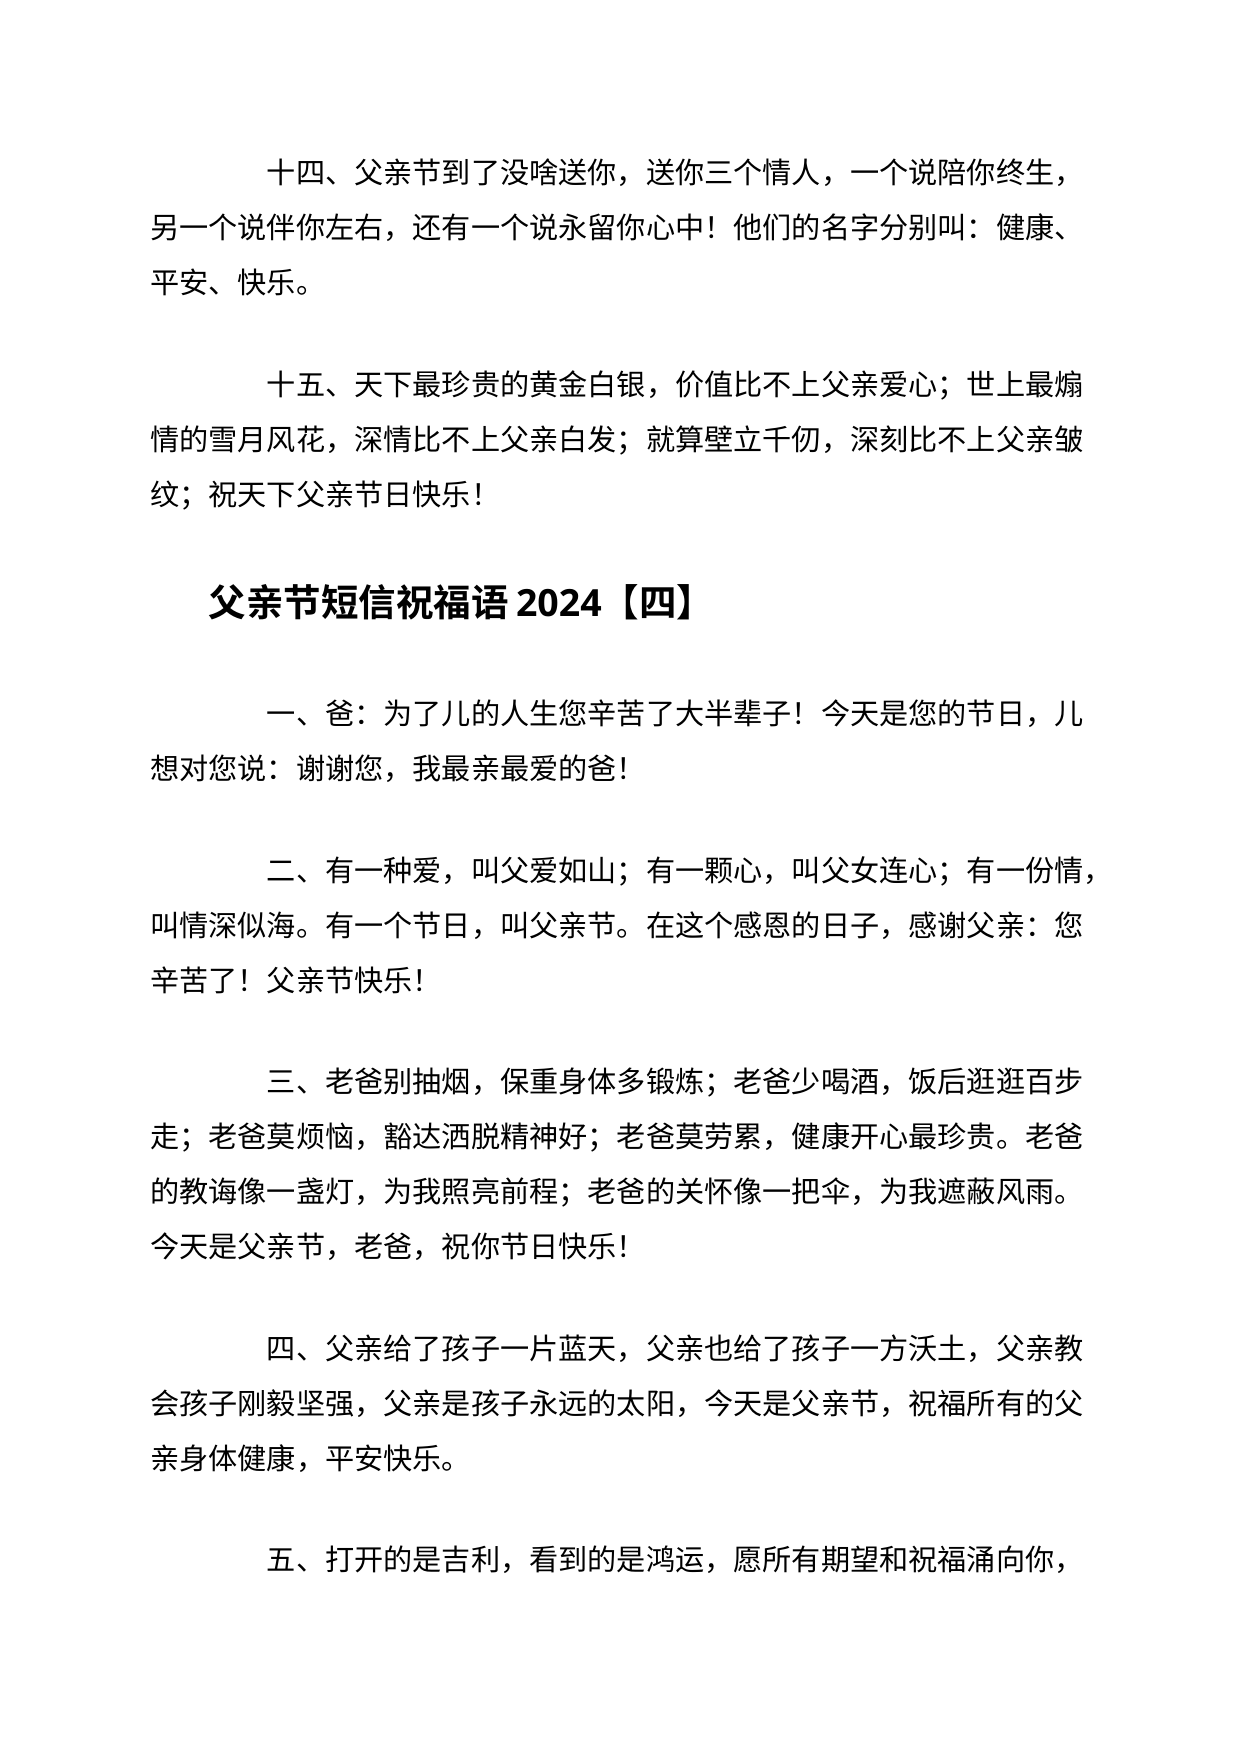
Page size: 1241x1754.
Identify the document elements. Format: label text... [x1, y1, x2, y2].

text 一、爸：为了儿的人生您辛苦了大半辈子！今天是您的节日，儿想对您说：谢谢您，我最亲最爱的爸！ [150, 691, 1090, 788]
text 十四、父亲节到了没啥送你，送你三个情人，一个说陪你终生，另一个说伴你左右，还有一个说永留你心中！他们的名字分别叫：健康、平安、快乐。 [150, 150, 1090, 302]
text 十五、天下最珍贵的黄金白银，价值比不上父亲爱心；世上最煽情的雪月风花，深情比不上父亲白发；就算壁立千仞，深刻比不上父亲皱纹；祝天下父亲节日快乐！ [150, 362, 1090, 514]
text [150, 1537, 1090, 1579]
text 三、老爸别抽烟，保重身体多锻炼；老爸少喝酒，饭后逛逛百步走；老爸莫烦恼，豁达洒脱精神好；老爸莫劳累，健康开心最珍贵。老爸的教诲像一盏灯，为我照亮前程；老爸的关怀像一把伞，为我遮蔽风雨。今天是父亲节，老爸，祝你节日快乐！ [150, 1059, 1090, 1266]
text 父亲节短信祝福语2024【四】 [150, 573, 1090, 628]
text 二、有一种爱，叫父爱如山；有一颗心，叫父女连心；有一份情，叫情深似海。有一个节日，叫父亲节。在这个感恩的日子，感谢父亲：您辛苦了！父亲节快乐！ [150, 847, 1090, 999]
text 四、父亲给了孩子一片蓝天，父亲也给了孩子一方沃土，父亲教会孩子刚毅坚强，父亲是孩子永远的太阳，今天是父亲节，祝福所有的父亲身体健康，平安快乐。 [150, 1325, 1090, 1477]
